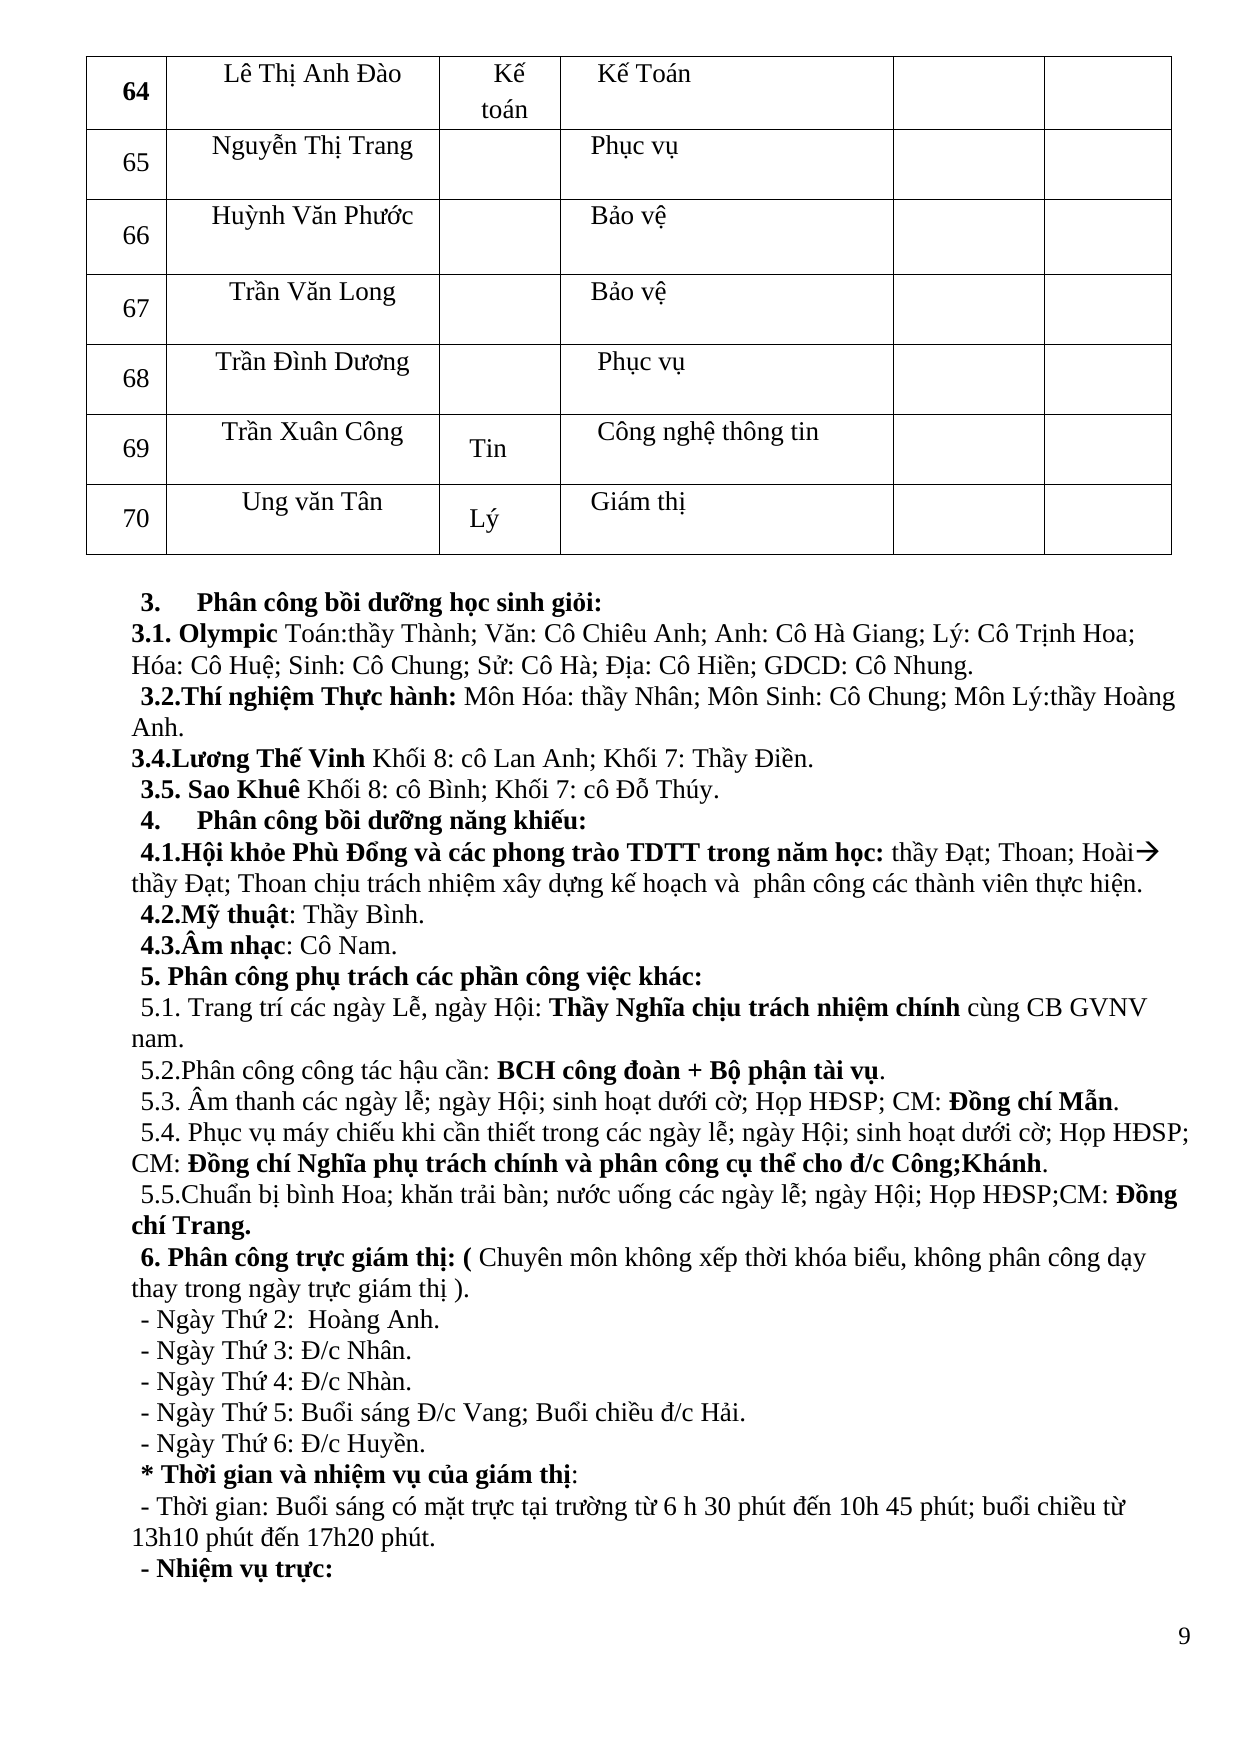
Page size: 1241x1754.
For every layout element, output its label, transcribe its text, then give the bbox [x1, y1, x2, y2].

table_cell 65 [87, 130, 166, 198]
table_cell Trần Xuân Công [167, 415, 439, 484]
table_cell [1045, 345, 1171, 414]
text 4.3.Âm nhạc: Cô Nam. [131, 929, 1191, 960]
text 3.4.Lương Thế Vinh Khối 8: cô Lan Anh; Khối 7: Thầy Điền. [131, 742, 1191, 773]
table_cell 66 [87, 200, 166, 274]
text * Thời gian và nhiệm vụ của giám thị: [131, 1459, 1191, 1490]
text 6. Phân công trực giám thị: ( Chuyên môn không xếp thời khóa biểu, không phân công dạy thay trong ngày trực giám thị ). [131, 1241, 1191, 1303]
list Phân công bồi dưỡng năng khiếu: [131, 804, 1191, 836]
table_cell [894, 345, 1044, 414]
text 5.5.Chuẩn bị bình Hoa; khăn trải bàn; nước uống các ngày lễ; ngày Hội; Họp HĐSP;CM: Đồng chí Trang. [131, 1178, 1191, 1241]
text 3.2.Thí nghiệm Thực hành: Môn Hóa: thầy Nhân; Môn Sinh: Cô Chung; Môn Lý:thầy Hoàng Anh. [131, 680, 1191, 742]
table_cell Kế toán [440, 57, 560, 128]
table_cell [1045, 415, 1171, 484]
text - Ngày Thứ 2: Hoàng Anh. [131, 1303, 1191, 1334]
text 5.1. Trang trí các ngày Lễ, ngày Hội: Thầy Nghĩa chịu trách nhiệm chính cùng CB GVNV nam. [131, 991, 1191, 1054]
table_cell 70 [87, 485, 166, 554]
table_cell [1045, 485, 1171, 554]
text - Nhiệm vụ trực: [131, 1552, 1191, 1583]
text 3.1. Olympic Toán:thầy Thành; Văn: Cô Chiêu Anh; Anh: Cô Hà Giang; Lý: Cô Trịnh Hoa; Hóa: Cô Huệ; Sinh: Cô Chung; Sử: Cô Hà; Địa: Cô Hiền; GDCD: Cô Nhung. [131, 618, 1191, 680]
table_cell Bảo vệ [561, 275, 893, 344]
text 4.1.Hội khỏe Phù Đổng và các phong trào TDTT trong năm học: thầy Đạt; Thoan; Hoài thầy Đạt; Thoan chịu trách nhiệm xây dựng kế hoạch và phân công các thành viên thực hiện. [131, 836, 1191, 898]
table_cell 67 [87, 275, 166, 344]
table_cell [894, 485, 1044, 554]
table_cell [894, 200, 1044, 274]
text 5.3. Âm thanh các ngày lễ; ngày Hội; sinh hoạt dưới cờ; Họp HĐSP; CM: Đồng chí Mẫn. [131, 1085, 1191, 1116]
text 5. Phân công phụ trách các phần công việc khác: [131, 960, 1191, 991]
table_cell Huỳnh Văn Phước [167, 200, 439, 274]
text 4.2.Mỹ thuật: Thầy Bình. [131, 898, 1191, 929]
text - Ngày Thứ 5: Buổi sáng Đ/c Vang; Buổi chiều đ/c Hải. [131, 1396, 1191, 1427]
table_cell [894, 130, 1044, 198]
text - Ngày Thứ 4: Đ/c Nhàn. [131, 1365, 1191, 1396]
table_cell [894, 275, 1044, 344]
table_cell Tin [440, 415, 560, 484]
table_cell [1045, 130, 1171, 198]
table_cell Phục vụ [561, 130, 893, 198]
table_cell Công nghệ thông tin [561, 415, 893, 484]
table_cell Kế Toán [561, 57, 893, 128]
table_cell Lê Thị Anh Đào [167, 57, 439, 128]
table_cell 69 [87, 415, 166, 484]
table_cell Ung văn Tân [167, 485, 439, 554]
table_cell [440, 275, 560, 344]
table_cell Bảo vệ [561, 200, 893, 274]
table_cell [440, 200, 560, 274]
table_cell [440, 130, 560, 198]
table_cell Trần Đình Dương [167, 345, 439, 414]
table_cell Trần Văn Long [167, 275, 439, 344]
table_cell [894, 415, 1044, 484]
table_cell Giám thị [561, 485, 893, 554]
table_cell [1045, 200, 1171, 274]
text - Thời gian: Buổi sáng có mặt trực tại trường từ 6 h 30 phút đến 10h 45 phút; buổi chiều từ 13h10 phút đến 17h20 phút. [131, 1490, 1191, 1552]
table_cell [1045, 57, 1171, 128]
table_cell [894, 57, 1044, 128]
text - Ngày Thứ 6: Đ/c Huyền. [131, 1427, 1191, 1459]
table_cell 68 [87, 345, 166, 414]
text 5.4. Phục vụ máy chiếu khi cần thiết trong các ngày lễ; ngày Hội; sinh hoạt dưới cờ; Họp HĐSP; CM: Đồng chí Nghĩa phụ trách chính và phân công cụ thể cho đ/c Công;Khánh. [131, 1116, 1191, 1178]
table_cell Lý [440, 485, 560, 554]
text 3.5. Sao Khuê Khối 8: cô Bình; Khối 7: cô Đỗ Thúy. [131, 773, 1191, 804]
text 5.2.Phân công công tác hậu cần: BCH công đoàn + Bộ phận tài vụ. [131, 1054, 1191, 1085]
table_cell 64 [87, 57, 166, 128]
table_cell [440, 345, 560, 414]
table_cell Phục vụ [561, 345, 893, 414]
list Phân công bồi dưỡng học sinh giỏi: [131, 586, 1191, 618]
text - Ngày Thứ 3: Đ/c Nhân. [131, 1334, 1191, 1365]
table_cell Nguyễn Thị Trang [167, 130, 439, 198]
table_cell [1045, 275, 1171, 344]
